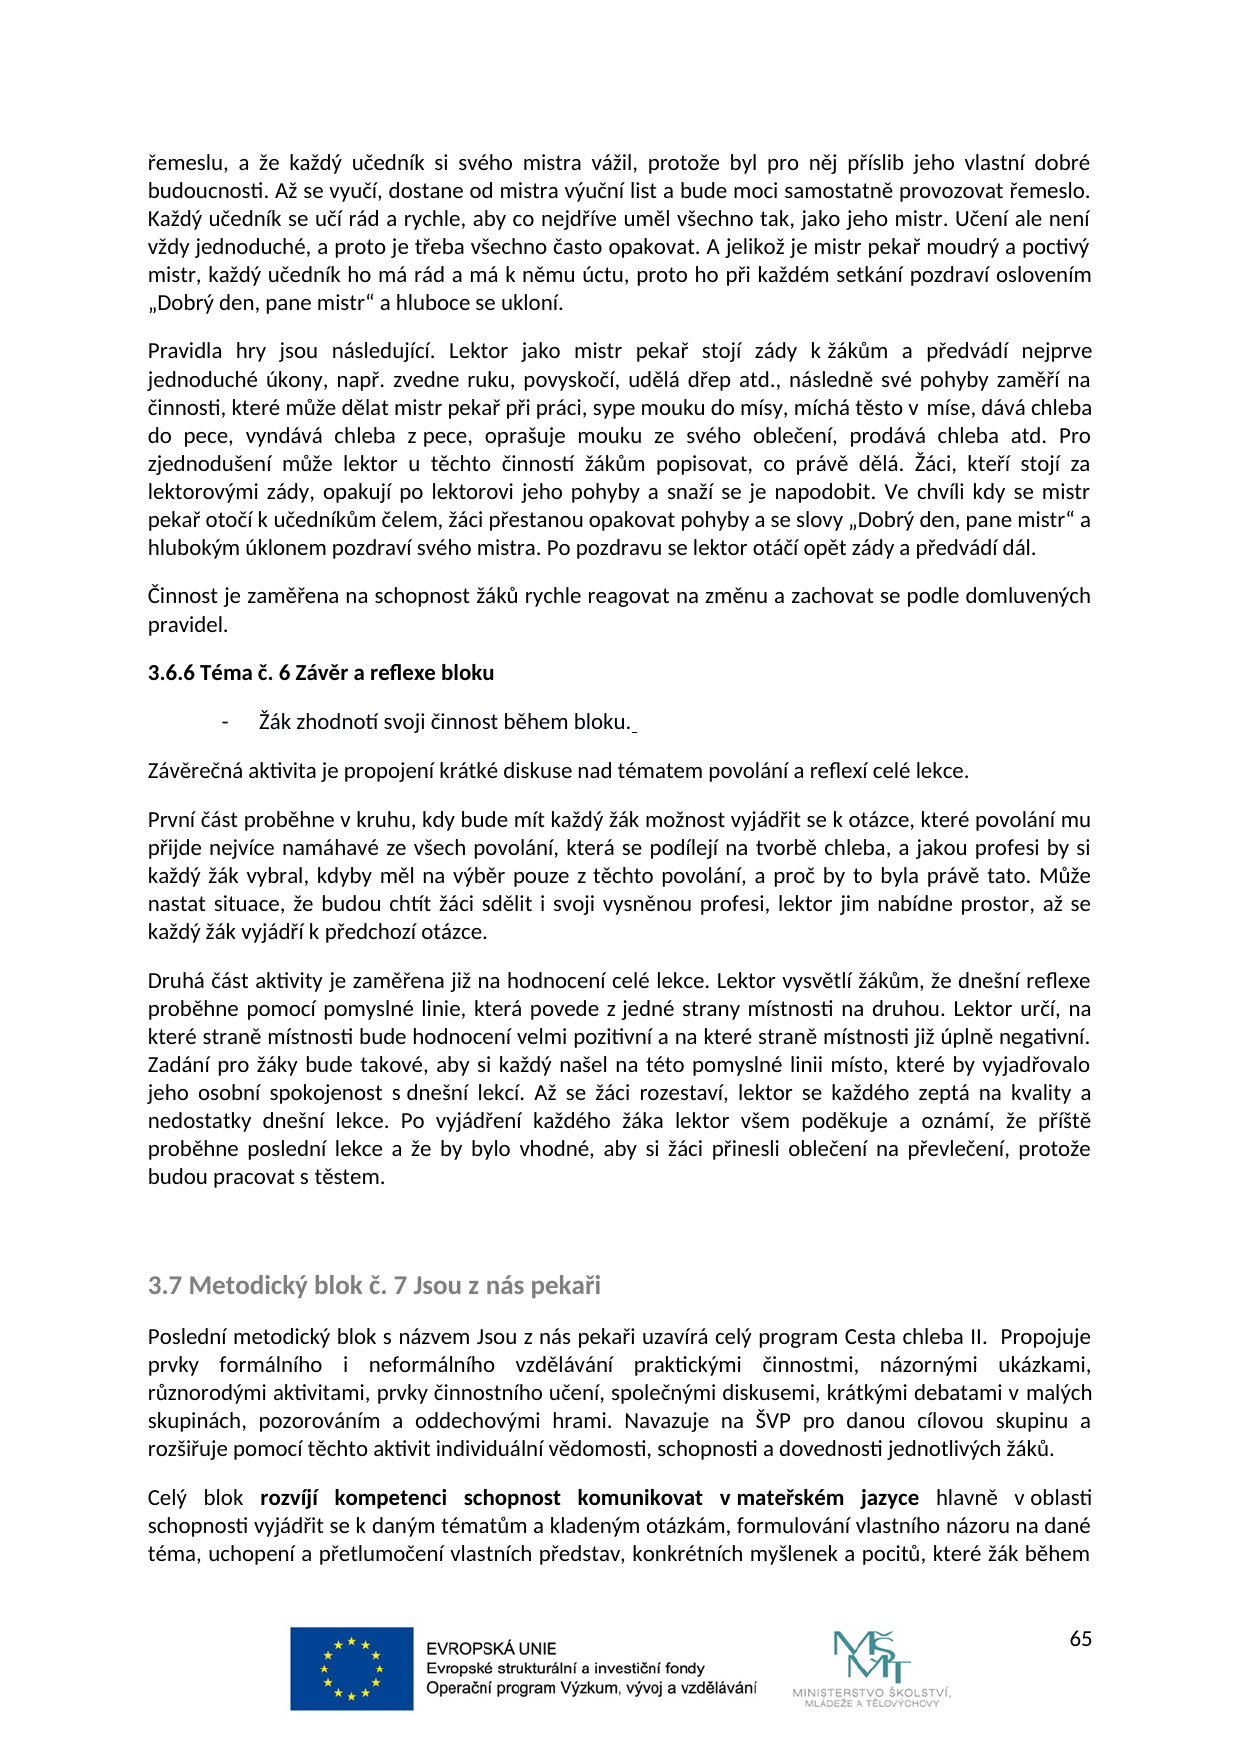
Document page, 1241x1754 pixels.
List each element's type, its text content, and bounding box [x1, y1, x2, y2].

text Závěrečná aktivita je propojení krátké diskuse nad tématem povolání a reflexí celé lekce. [148, 756, 1092, 784]
text První část proběhne v kruhu, kdy bude mít každý žák možnost vyjádřit se k otázce, které povolání mu přijde nejvíce namáhavé ze všech povolání, která se podílejí na tvorbě chleba, a jakou profesi by si každý žák vybral, kdyby měl na výběr pouze z těchto povolání, a proč by to byla právě tato. Může nastat situace, že budou chtít žáci sdělit i svoji vysněnou profesi, lektor jim nabídne prostor, až se každý žák vyjádří k předchozí otázce. [148, 805, 1092, 945]
text Druhá část aktivity je zaměřena již na hodnocení celé lekce. Lektor vysvětlí žákům, že dnešní reflexe proběhne pomocí pomyslné linie, která povede z jedné strany místnosti na druhou. Lektor určí, na které straně místnosti bude hodnocení velmi pozitivní a na které straně místnosti již úplně negativní. Zadání pro žáky bude takové, aby si každý našel na této pomyslné linii místo, které by vyjadřovalo jeho osobní spokojenost s dnešní lekcí. Až se žáci rozestaví, lektor se každého zeptá na kvality a nedostatky dnešní lekce. Po vyjádření každého žáka lektor všem poděkuje a oznámí, že příště proběhne poslední lekce a že by bylo vhodné, aby si žáci přinesli oblečení na převlečení, protože budou pracovat s těstem. [148, 966, 1092, 1190]
picture [247, 1584, 993, 1753]
subtitle 3.7 Metodický blok č. 7 Jsou z nás pekaři [148, 1268, 1092, 1301]
text Činnost je zaměřena na schopnost žáků rychle reagovat na změnu a zachovat se podle domluvených pravidel. [148, 582, 1092, 638]
text 3.6.6 Téma č. 6 Závěr a reflexe bloku [148, 658, 1092, 687]
list Žák zhodnotí svoji činnost během bloku. [221, 707, 1092, 735]
text Poslední metodický blok s názvem Jsou z nás pekaři uzavírá celý program Cesta chleba II. Propojuje prvky formálního i neformálního vzdělávání praktickými činnostmi, názornými ukázkami, různorodými aktivitami, prvky činnostního učení, společnými diskusemi, krátkými debatami v malých skupinách, pozorováním a oddechovými hrami. Navazuje na ŠVP pro danou cílovou skupinu a rozšiřuje pomocí těchto aktivit individuální vědomosti, schopnosti a dovednosti jednotlivých žáků. [148, 1322, 1092, 1462]
text Pravidla hry jsou následující. Lektor jako mistr pekař stojí zády k žákům a předvádí nejprve jednoduché úkony, např. zvedne ruku, povyskočí, udělá dřep atd., následně své pohyby zaměří na činnosti, které může dělat mistr pekař při práci, sype mouku do mísy, míchá těsto v míse, dává chleba do pece, vyndává chleba z pece, oprašuje mouku ze svého oblečení, prodává chleba atd. Pro zjednodušení může lektor u těchto činností žákům popisovat, co právě dělá. Žáci, kteří stojí za lektorovými zády, opakují po lektorovi jeho pohyby a snaží se je napodobit. Ve chvíli kdy se mistr pekař otočí k učedníkům čelem, žáci přestanou opakovat pohyby a se slovy „Dobrý den, pane mistr“ a hlubokým úklonem pozdraví svého mistra. Po pozdravu se lektor otáčí opět zády a předvádí dál. [148, 337, 1092, 561]
